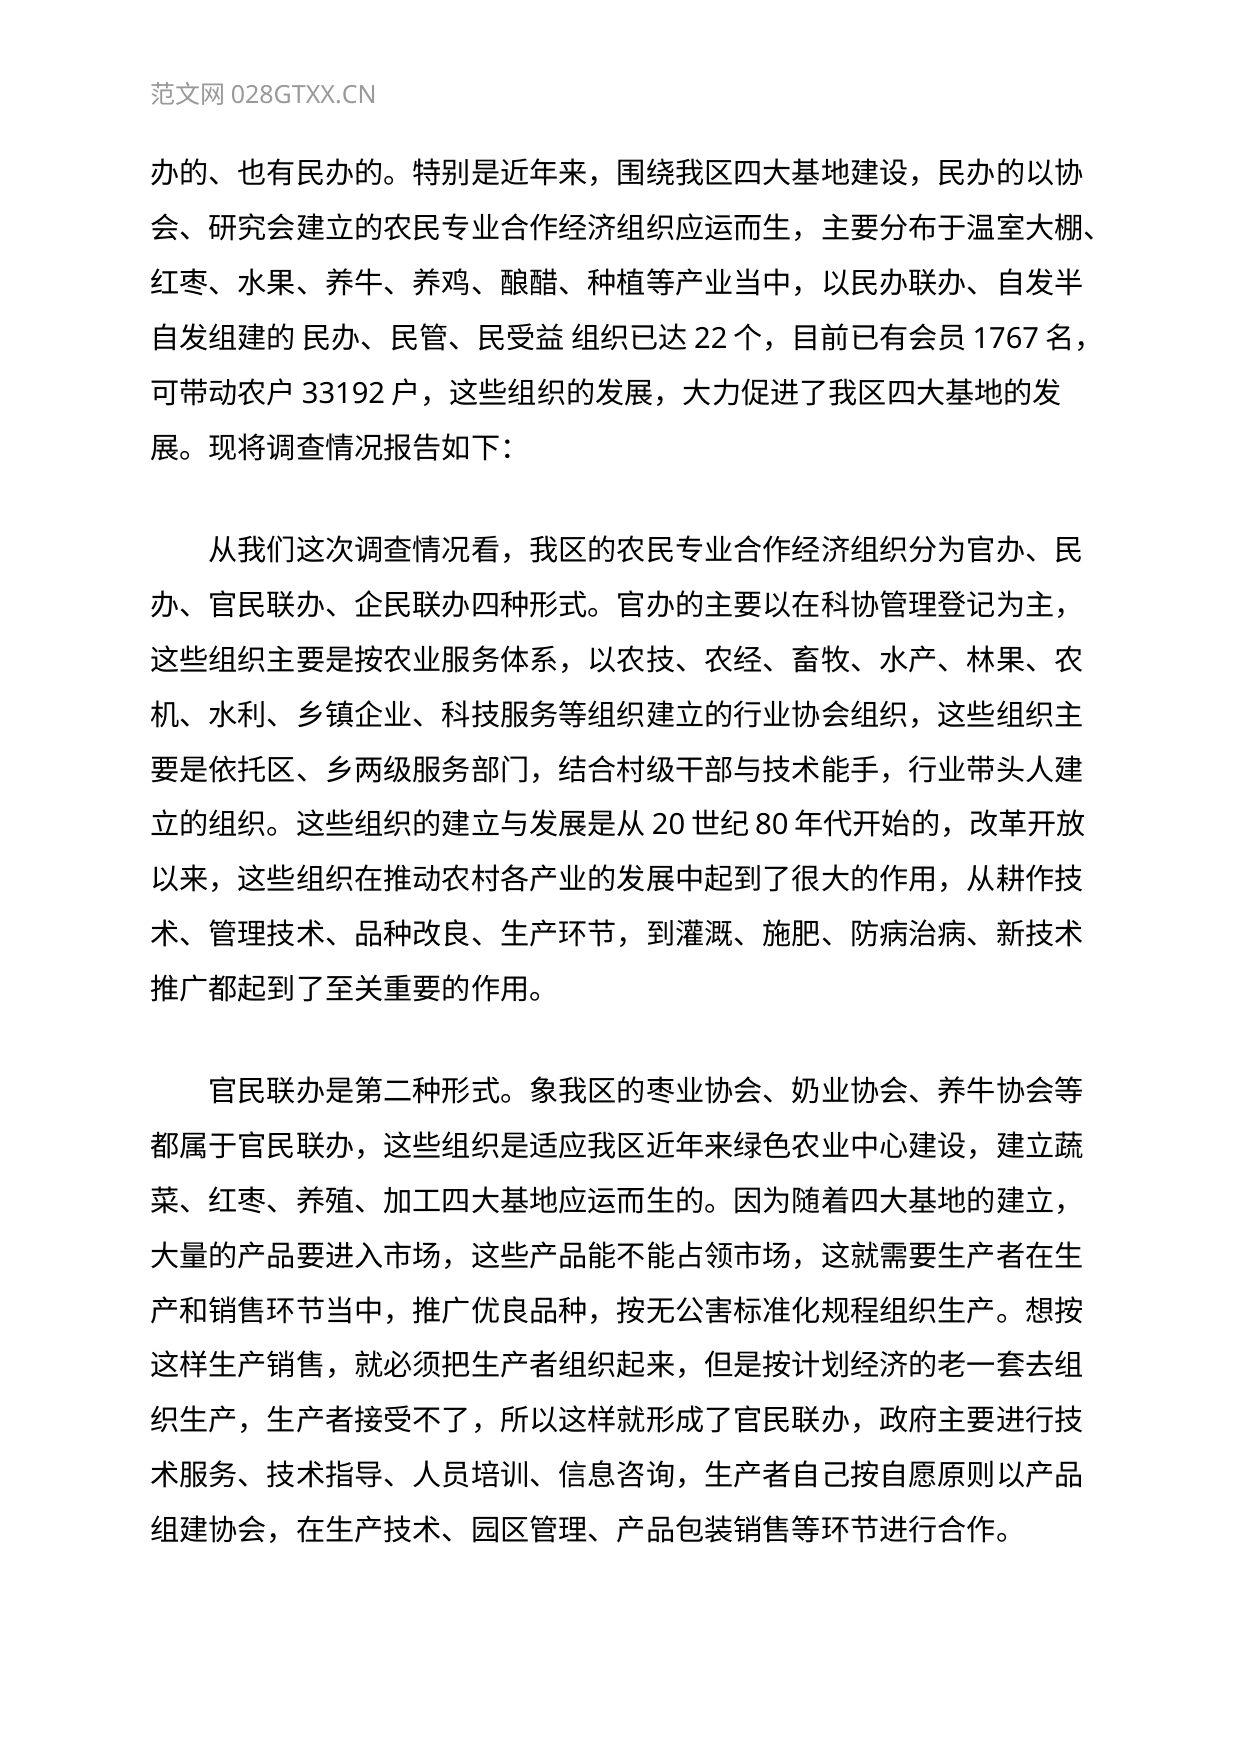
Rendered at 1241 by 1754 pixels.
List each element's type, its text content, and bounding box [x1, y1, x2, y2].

text 从我们这次调查情况看，我区的农民专业合作经济组织分为官办、民办、官民联办、企民联办四种形式。官办的主要以在科协管理登记为主，这些组织主要是按农业服务体系，以农技、农经、畜牧、水产、林果、农机、水利、乡镇企业、科技服务等组织建立的行业协会组织，这些组织主要是依托区、乡两级服务部门，结合村级干部与技术能手，行业带头人建立的组织。这些组织的建立与发展是从20世纪80年代开始的，改革开放以来，这些组织在推动农村各产业的发展中起到了很大的作用，从耕作技术、管理技术、品种改良、生产环节，到灌溉、施肥、防病治病、新技术推广都起到了至关重要的作用。 [150, 526, 1090, 1008]
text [150, 150, 1090, 467]
text 官民联办是第二种形式。象我区的枣业协会、奶业协会、养牛协会等都属于官民联办，这些组织是适应我区近年来绿色农业中心建设，建立蔬菜、红枣、养殖、加工四大基地应运而生的。因为随着四大基地的建立，大量的产品要进入市场，这些产品能不能占领市场，这就需要生产者在生产和销售环节当中，推广优良品种，按无公害标准化规程组织生产。想按这样生产销售，就必须把生产者组织起来，但是按计划经济的老一套去组织生产，生产者接受不了，所以这样就形成了官民联办，政府主要进行技术服务、技术指导、人员培训、信息咨询，生产者自己按自愿原则以产品组建协会，在生产技术、园区管理、产品包装销售等环节进行合作。 [150, 1067, 1090, 1549]
